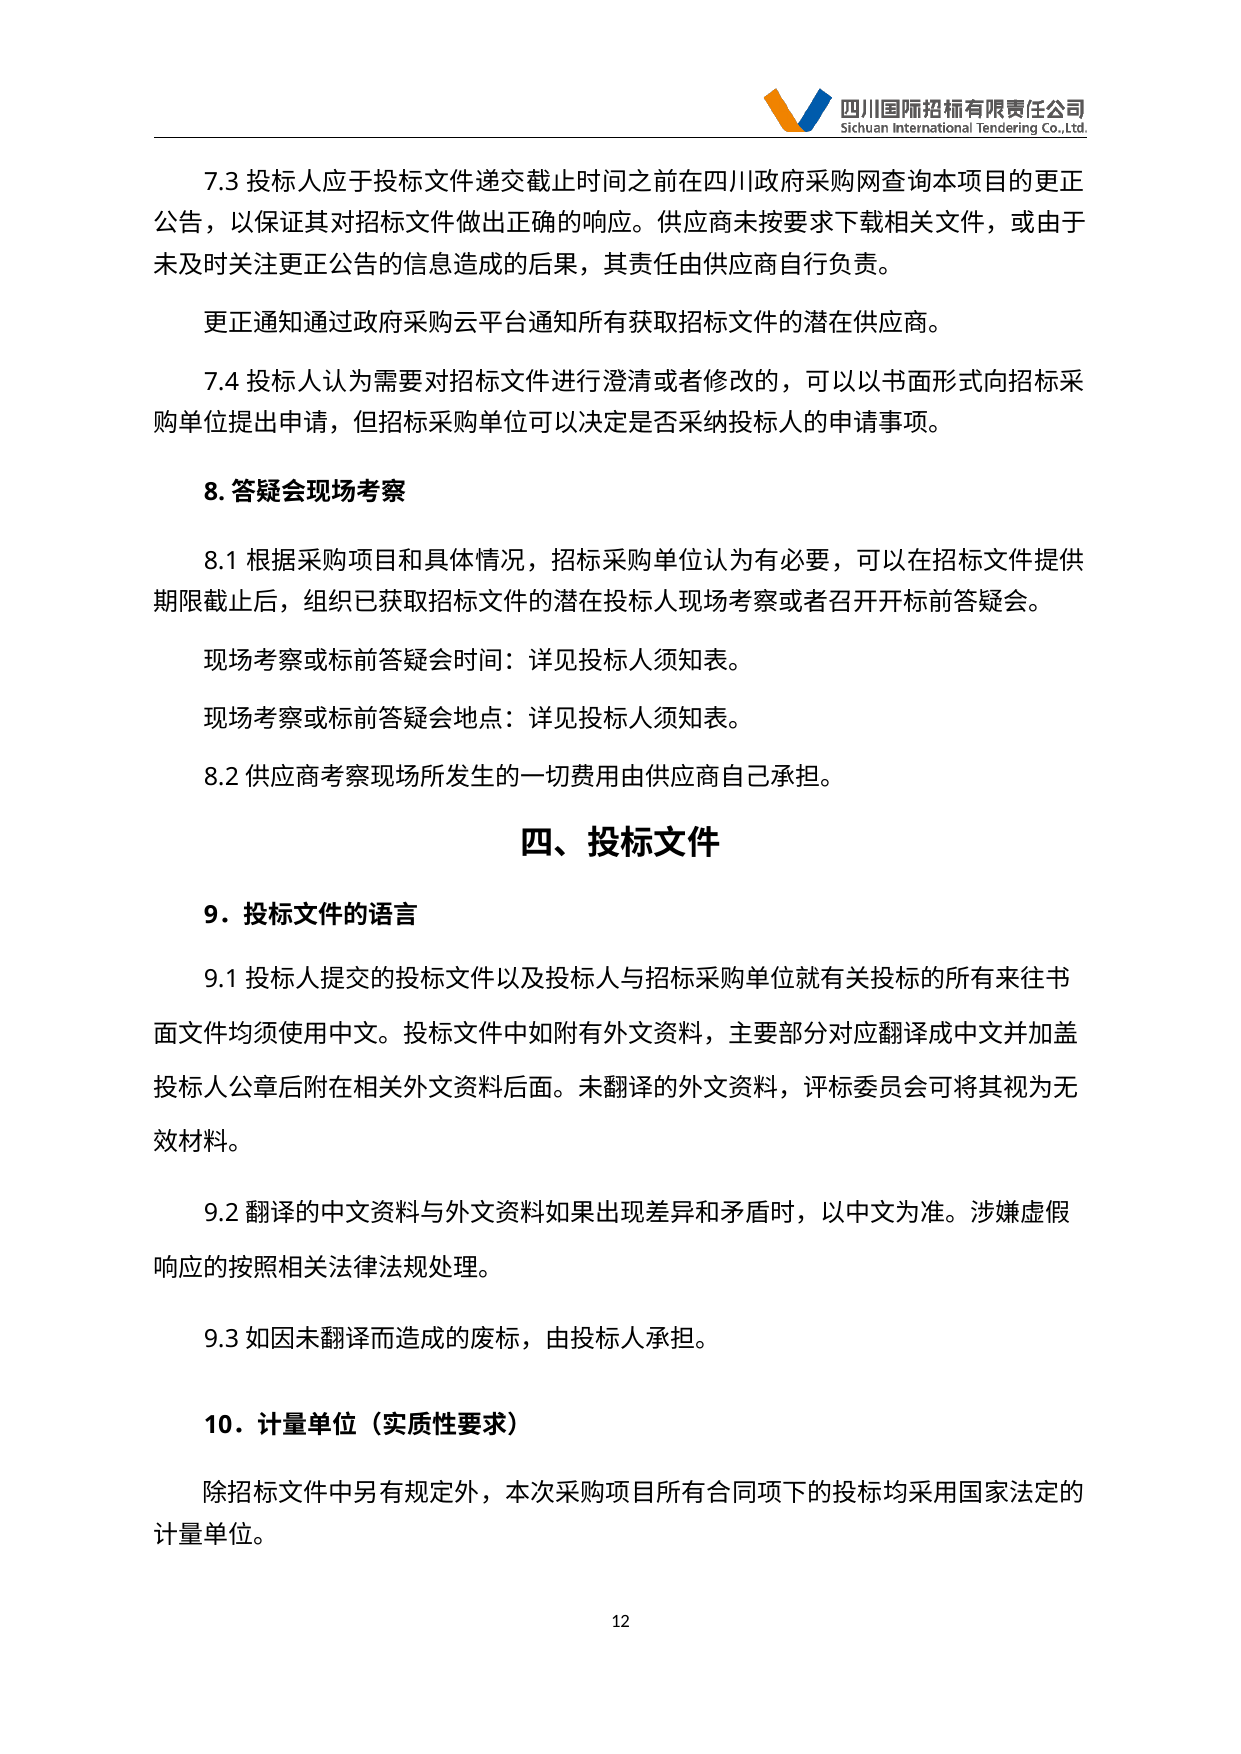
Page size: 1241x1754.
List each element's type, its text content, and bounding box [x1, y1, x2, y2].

subtitle 8. 答疑会现场考察 [153, 467, 1087, 509]
text 现场考察或标前答疑会地点：详见投标人须知表。 [153, 694, 1087, 736]
text 除招标文件中另有规定外，本次采购项目所有合同项下的投标均采用国家法定的计量单位。 [153, 1468, 1087, 1552]
text 现场考察或标前答疑会时间：详见投标人须知表。 [153, 636, 1087, 677]
text 9.1 投标人提交的投标文件以及投标人与招标采购单位就有关投标的所有来往书面文件均须使用中文。投标文件中如附有外文资料，主要部分对应翻译成中文并加盖投标人公章后附在相关外文资料后面。未翻译的外文资料，评标委员会可将其视为无效材料。 [153, 959, 1087, 1158]
text 8.2 供应商考察现场所发生的一切费用由供应商自己承担。 [153, 752, 1087, 794]
text 8.1 根据采购项目和具体情况，招标采购单位认为有必要，可以在招标文件提供期限截止后，组织已获取招标文件的潜在投标人现场考察或者召开开标前答疑会。 [153, 536, 1087, 619]
picture [763, 88, 1087, 135]
text 9.2 翻译的中文资料与外文资料如果出现差异和矛盾时，以中文为准。涉嫌虚假响应的按照相关法律法规处理。 [153, 1193, 1087, 1283]
text 7.4 投标人认为需要对招标文件进行澄清或者修改的，可以以书面形式向招标采购单位提出申请，但招标采购单位可以决定是否采纳投标人的申请事项。 [153, 357, 1087, 440]
text 更正通知通过政府采购云平台通知所有获取招标文件的潜在供应商。 [153, 298, 1087, 340]
text 9.3 如因未翻译而造成的废标，由投标人承担。 [153, 1318, 1087, 1354]
text 7.3 投标人应于投标文件递交截止时间之前在四川政府采购网查询本项目的更正公告，以保证其对招标文件做出正确的响应。供应商未按要求下载相关文件，或由于未及时关注更正公告的信息造成的后果，其责任由供应商自行负责。 [153, 157, 1087, 282]
subtitle 9．投标文件的语言 [153, 890, 1087, 932]
subtitle 四、投标文件 [153, 821, 1087, 863]
subtitle 10．计量单位（实质性要求） [153, 1400, 1087, 1441]
